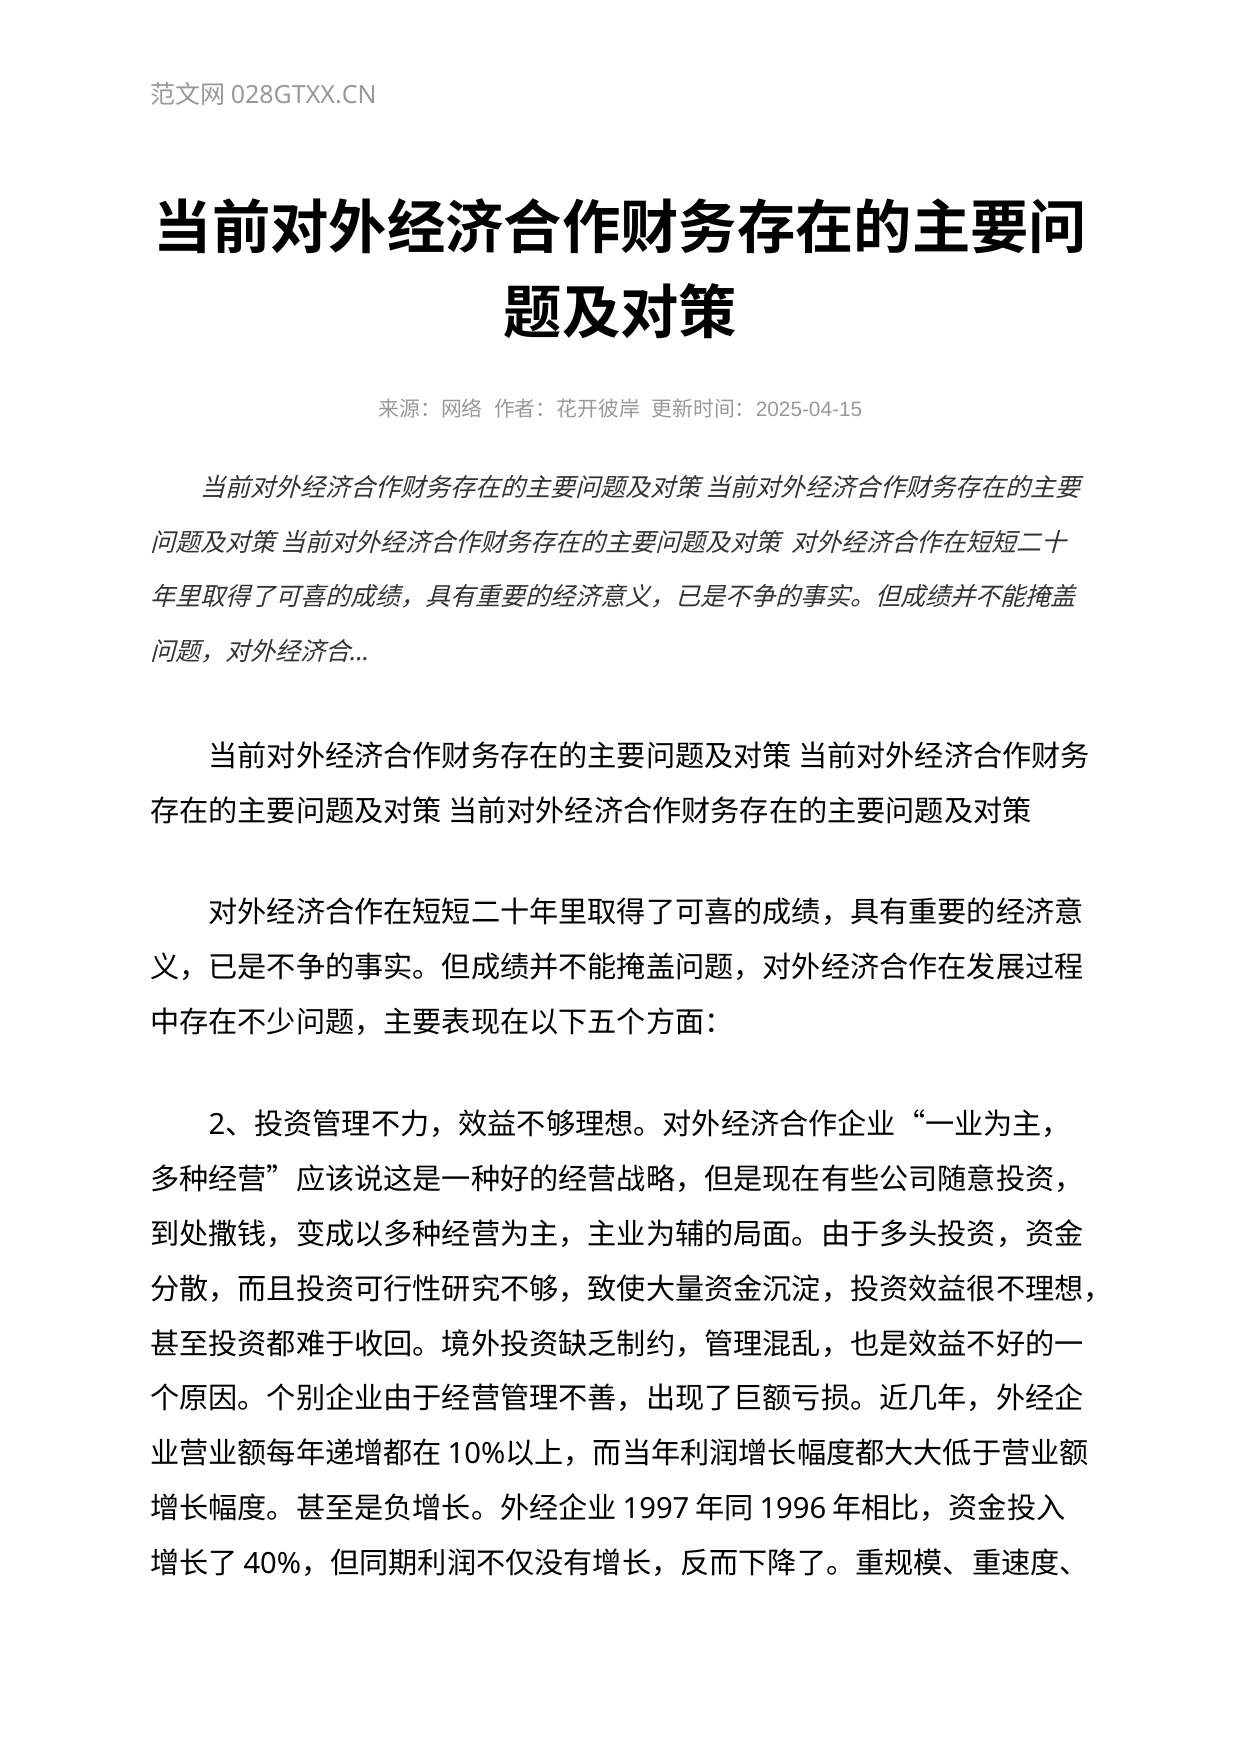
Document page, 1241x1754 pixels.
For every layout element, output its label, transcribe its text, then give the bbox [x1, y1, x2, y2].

text 来源：网络 作者：花开彼岸 更新时间：2025-04-15 [150, 397, 1090, 421]
text 对外经济合作在短短二十年里取得了可喜的成绩，具有重要的经济意义，已是不争的事实。但成绩并不能掩盖问题，对外经济合作在发展过程中存在不少问题，主要表现在以下五个方面： [150, 889, 1090, 1041]
text 当前对外经济合作财务存在的主要问题及对策 当前对外经济合作财务存在的主要问题及对策 当前对外经济合作财务存在的主要问题及对策 对外经济合作在短短二十年里取得了可喜的成绩，具有重要的经济意义，已是不争的事实。但成绩并不能掩盖问题，对外经济合... [150, 468, 1090, 667]
subtitle 当前对外经济合作财务存在的主要问题及对策 [150, 181, 1090, 350]
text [150, 1101, 1090, 1582]
text 当前对外经济合作财务存在的主要问题及对策 当前对外经济合作财务存在的主要问题及对策 当前对外经济合作财务存在的主要问题及对策 [150, 732, 1090, 829]
